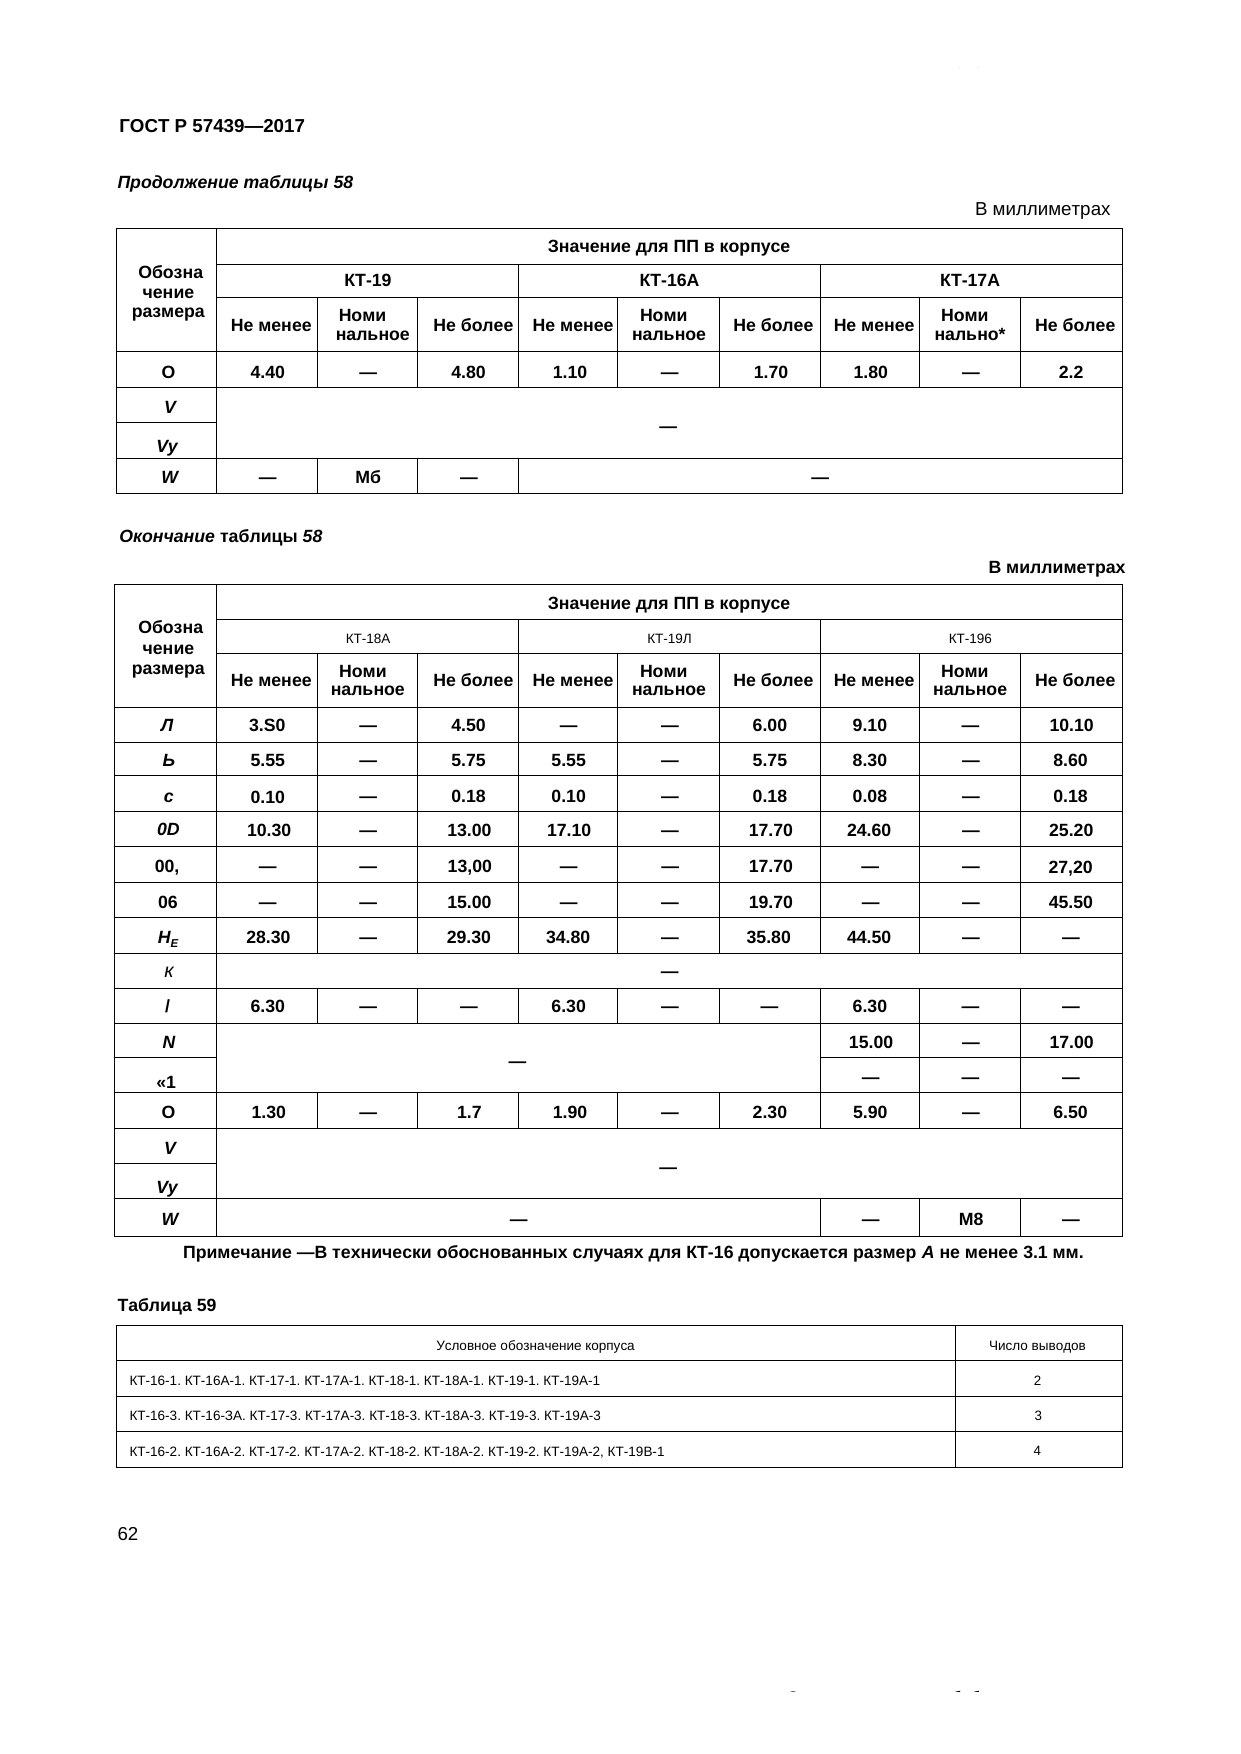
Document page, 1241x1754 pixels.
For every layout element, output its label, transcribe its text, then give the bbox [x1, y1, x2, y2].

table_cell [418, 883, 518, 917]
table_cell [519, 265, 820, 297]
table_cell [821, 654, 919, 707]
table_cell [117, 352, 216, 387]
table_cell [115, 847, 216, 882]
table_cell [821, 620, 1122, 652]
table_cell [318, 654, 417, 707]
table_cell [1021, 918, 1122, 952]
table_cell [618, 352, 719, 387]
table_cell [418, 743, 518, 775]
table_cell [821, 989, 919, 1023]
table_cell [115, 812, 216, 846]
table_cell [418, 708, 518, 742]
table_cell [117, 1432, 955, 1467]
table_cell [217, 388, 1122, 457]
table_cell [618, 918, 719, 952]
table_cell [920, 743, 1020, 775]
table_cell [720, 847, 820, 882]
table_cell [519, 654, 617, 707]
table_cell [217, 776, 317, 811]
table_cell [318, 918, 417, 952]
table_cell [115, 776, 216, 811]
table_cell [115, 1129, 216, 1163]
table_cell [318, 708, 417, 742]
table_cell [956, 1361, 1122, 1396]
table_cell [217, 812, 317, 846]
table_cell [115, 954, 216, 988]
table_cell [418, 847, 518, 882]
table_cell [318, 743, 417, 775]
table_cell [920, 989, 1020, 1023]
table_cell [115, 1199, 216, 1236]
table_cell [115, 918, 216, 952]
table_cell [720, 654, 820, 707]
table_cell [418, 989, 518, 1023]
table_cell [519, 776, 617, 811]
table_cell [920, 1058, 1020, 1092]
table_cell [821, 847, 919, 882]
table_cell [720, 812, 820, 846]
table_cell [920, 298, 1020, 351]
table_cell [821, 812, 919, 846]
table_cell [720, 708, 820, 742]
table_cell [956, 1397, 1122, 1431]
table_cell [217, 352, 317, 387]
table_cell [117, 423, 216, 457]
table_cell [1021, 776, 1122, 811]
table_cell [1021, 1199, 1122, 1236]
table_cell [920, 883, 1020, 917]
text Таблица 59 [117, 1295, 1136, 1315]
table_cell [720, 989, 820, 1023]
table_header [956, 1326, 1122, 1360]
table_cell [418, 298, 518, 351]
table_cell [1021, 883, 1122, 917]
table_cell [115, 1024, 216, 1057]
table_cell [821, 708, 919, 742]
text ГОСТ Р 57439—2017 [119, 115, 1136, 136]
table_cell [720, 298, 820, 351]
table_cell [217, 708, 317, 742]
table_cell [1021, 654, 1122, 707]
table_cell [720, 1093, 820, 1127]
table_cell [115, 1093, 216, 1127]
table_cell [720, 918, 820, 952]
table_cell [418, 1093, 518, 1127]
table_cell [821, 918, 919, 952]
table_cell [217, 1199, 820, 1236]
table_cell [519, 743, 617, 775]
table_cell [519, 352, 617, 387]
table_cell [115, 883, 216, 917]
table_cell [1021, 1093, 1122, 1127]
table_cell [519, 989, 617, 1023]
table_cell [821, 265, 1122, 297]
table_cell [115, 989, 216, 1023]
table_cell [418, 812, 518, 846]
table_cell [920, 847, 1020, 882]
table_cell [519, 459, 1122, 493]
text В миллиметрах [104, 557, 1125, 578]
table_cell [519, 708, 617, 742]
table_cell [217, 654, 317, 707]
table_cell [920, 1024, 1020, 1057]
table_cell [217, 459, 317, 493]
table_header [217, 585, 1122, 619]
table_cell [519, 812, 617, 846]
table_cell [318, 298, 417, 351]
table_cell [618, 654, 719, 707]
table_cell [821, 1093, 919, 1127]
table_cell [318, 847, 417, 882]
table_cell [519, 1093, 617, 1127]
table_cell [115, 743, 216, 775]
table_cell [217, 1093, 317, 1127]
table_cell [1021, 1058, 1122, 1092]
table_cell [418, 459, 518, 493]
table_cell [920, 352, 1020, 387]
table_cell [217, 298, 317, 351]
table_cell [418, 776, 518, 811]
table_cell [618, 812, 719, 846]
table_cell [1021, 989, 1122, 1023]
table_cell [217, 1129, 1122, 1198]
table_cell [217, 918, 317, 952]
text Примечание —В технически обоснованных случаях для КТ-16 допускается размер А не менее 3.1 мм. [183, 1242, 1136, 1262]
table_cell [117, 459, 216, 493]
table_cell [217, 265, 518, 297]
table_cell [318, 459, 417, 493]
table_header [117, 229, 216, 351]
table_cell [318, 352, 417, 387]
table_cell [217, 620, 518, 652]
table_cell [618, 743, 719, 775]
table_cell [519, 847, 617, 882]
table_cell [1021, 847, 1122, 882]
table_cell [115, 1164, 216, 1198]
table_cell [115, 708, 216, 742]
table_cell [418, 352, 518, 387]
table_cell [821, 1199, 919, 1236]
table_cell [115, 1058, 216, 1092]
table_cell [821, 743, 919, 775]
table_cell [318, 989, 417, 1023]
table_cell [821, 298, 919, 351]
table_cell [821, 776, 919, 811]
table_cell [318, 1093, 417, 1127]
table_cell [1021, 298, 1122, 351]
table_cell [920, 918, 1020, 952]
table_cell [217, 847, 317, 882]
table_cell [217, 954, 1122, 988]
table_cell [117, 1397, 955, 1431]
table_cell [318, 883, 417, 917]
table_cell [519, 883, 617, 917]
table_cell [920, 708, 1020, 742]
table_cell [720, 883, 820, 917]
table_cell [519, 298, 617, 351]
text Продолжение таблицы 58 [117, 172, 1136, 192]
text 62 [117, 1523, 1136, 1544]
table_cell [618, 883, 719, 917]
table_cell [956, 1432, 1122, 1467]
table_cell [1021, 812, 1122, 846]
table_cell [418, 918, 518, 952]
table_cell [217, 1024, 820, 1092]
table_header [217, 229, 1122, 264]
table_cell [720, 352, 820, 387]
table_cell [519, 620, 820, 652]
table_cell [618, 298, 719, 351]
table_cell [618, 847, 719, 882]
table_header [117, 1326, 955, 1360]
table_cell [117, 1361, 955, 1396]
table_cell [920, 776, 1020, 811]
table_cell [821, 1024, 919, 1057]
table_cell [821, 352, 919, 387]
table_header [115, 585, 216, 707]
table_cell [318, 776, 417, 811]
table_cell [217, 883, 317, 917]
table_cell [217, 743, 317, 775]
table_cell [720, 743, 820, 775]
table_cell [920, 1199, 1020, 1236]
text Окончание таблицы 58 [119, 526, 1136, 546]
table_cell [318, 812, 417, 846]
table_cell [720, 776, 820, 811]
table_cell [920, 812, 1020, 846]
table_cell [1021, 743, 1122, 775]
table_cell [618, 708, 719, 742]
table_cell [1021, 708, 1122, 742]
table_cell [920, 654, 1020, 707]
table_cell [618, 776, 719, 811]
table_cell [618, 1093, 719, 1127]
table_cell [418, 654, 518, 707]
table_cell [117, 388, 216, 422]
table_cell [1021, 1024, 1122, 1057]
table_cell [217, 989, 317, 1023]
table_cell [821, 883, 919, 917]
text В миллиметрах [104, 197, 1110, 219]
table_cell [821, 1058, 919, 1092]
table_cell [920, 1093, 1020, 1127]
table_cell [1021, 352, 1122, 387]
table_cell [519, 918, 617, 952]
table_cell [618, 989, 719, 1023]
